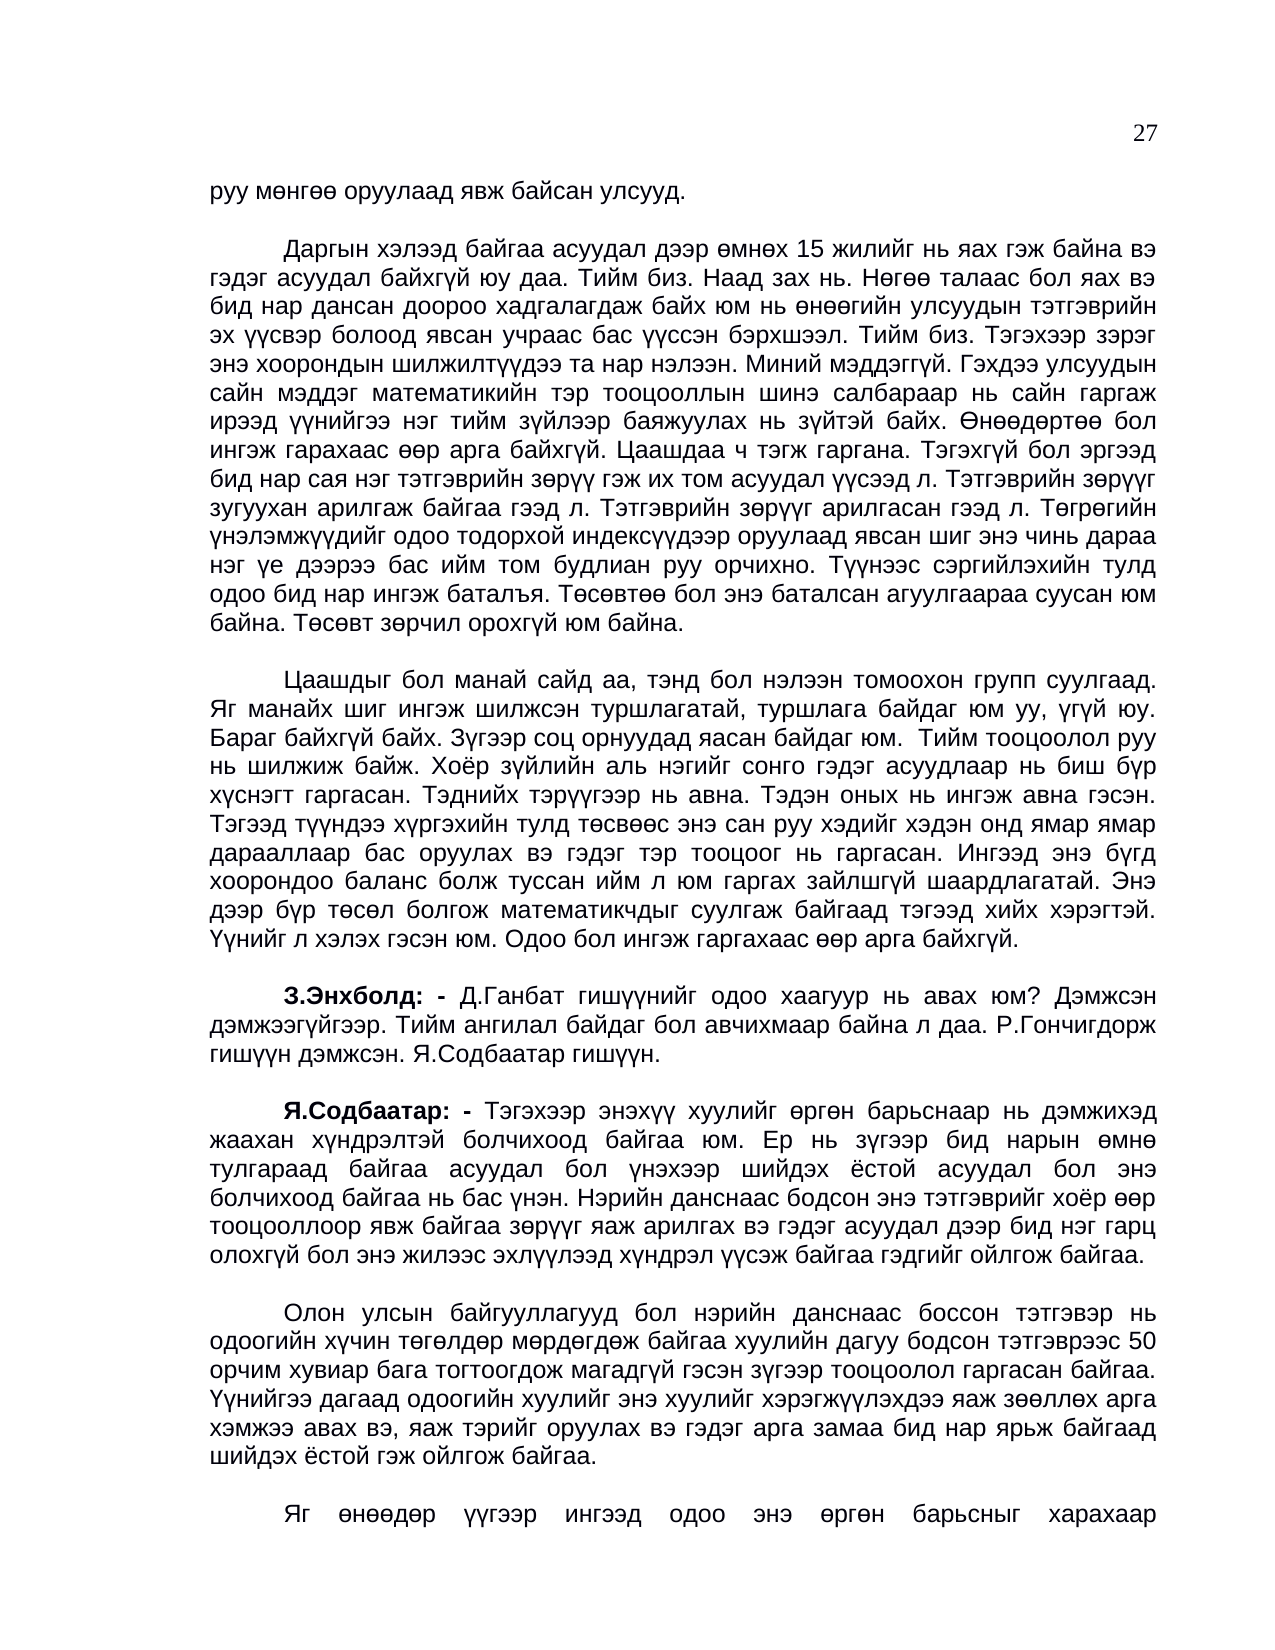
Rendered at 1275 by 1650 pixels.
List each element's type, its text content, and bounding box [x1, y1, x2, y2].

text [209, 176, 1158, 205]
text З.Энхболд: - Д.Ганбат гишүүнийг одоо хаагуур нь авах юм? Дэмжсэн дэмжээгүйгээр. Тийм ангилал байдаг бол авчихмаар байна л даа. Р.Гончигдорж гишүүн дэмжсэн. Я.Содбаатар гишүүн. [209, 981, 1158, 1068]
text Цаашдыг бол манай сайд аа, тэнд бол нэлээн томоохон групп суулгаад. Яг манайх шиг ингэж шилжсэн туршлагатай, туршлага байдаг юм уу, үгүй юу. Бараг байхгүй байх. Зүгээр соц орнуудад яасан байдаг юм. Тийм тооцоолол руу нь шилжиж байж. Хоёр зүйлийн аль нэгийг сонго гэдэг асуудлаар нь биш бүр хүснэгт гаргасан. Тэднийх тэрүүгээр нь авна. Тэдэн оных нь ингэж авна гэсэн. Тэгээд түүндээ хүргэхийн тулд төсвөөс энэ сан руу хэдийг хэдэн онд ямар ямар дарааллаар бас оруулах вэ гэдэг тэр тооцоог нь гаргасан. Ингээд энэ бүгд хоорондоо баланс болж туссан ийм л юм гаргах зайлшгүй шаардлагатай. Энэ дээр бүр төсөл болгож математикчдыг суулгаж байгаад тэгээд хийх хэрэгтэй. Үүнийг л хэлэх гэсэн юм. Одоо бол ингэж гаргахаас өөр арга байхгүй. [209, 665, 1158, 953]
text Олон улсын байгууллагууд бол нэрийн данснаас боссон тэтгэвэр нь одоогийн хүчин төгөлдөр мөрдөгдөж байгаа хуулийн дагуу бодсон тэтгэврээс 50 орчим хувиар бага тогтоогдож магадгүй гэсэн зүгээр тооцоолол гаргасан байгаа. Үүнийгээ дагаад одоогийн хуулийг энэ хуулийг хэрэгжүүлэхдээ яаж зөөллөх арга хэмжээ авах вэ, яаж тэрийг оруулах вэ гэдэг арга замаа бид нар ярьж байгаад шийдэх ёстой гэж ойлгож байгаа. [209, 1298, 1158, 1470]
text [209, 1499, 1158, 1528]
text Я.Содбаатар: - Тэгэхээр энэхүү хуулийг өргөн барьснаар нь дэмжихэд жаахан хүндрэлтэй болчихоод байгаа юм. Ер нь зүгээр бид нарын өмнө тулгараад байгаа асуудал бол үнэхээр шийдэх ёстой асуудал бол энэ болчихоод байгаа нь бас үнэн. Нэрийн данснаас бодсон энэ тэтгэврийг хоёр өөр тооцооллоор явж байгаа зөрүүг яаж арилгах вэ гэдэг асуудал дээр бид нэг гарц олохгүй бол энэ жилээс эхлүүлээд хүндрэл үүсэж байгаа гэдгийг ойлгож байгаа. [209, 1096, 1158, 1269]
text Даргын хэлээд байгаа асуудал дээр өмнөх 15 жилийг нь яах гэж байна вэ гэдэг асуудал байхгүй юу даа. Тийм биз. Наад зах нь. Нөгөө талаас бол яах вэ бид нар дансан доороо хадгалагдаж байх юм нь өнөөгийн улсуудын тэтгэврийн эх үүсвэр болоод явсан учраас бас үүссэн бэрхшээл. Тийм биз. Тэгэхээр зэрэг энэ хоорондын шилжилтүүдээ та нар нэлээн. Миний мэддэггүй. Гэхдээ улсуудын сайн мэддэг математикийн тэр тооцооллын шинэ салбараар нь сайн гаргаж ирээд үүнийгээ нэг тийм зүйлээр баяжуулах нь зүйтэй байх. Өнөөдөртөө бол ингэж гарахаас өөр арга байхгүй. Цаашдаа ч тэгж гаргана. Тэгэхгүй бол эргээд бид нар сая нэг тэтгэврийн зөрүү гэж их том асуудал үүсээд л. Тэтгэврийн зөрүүг зугуухан арилгаж байгаа гээд л. Тэтгэврийн зөрүүг арилгасан гээд л. Төгрөгийн үнэлэмжүүдийг одоо тодорхой индексүүдээр оруулаад явсан шиг энэ чинь дараа нэг үе дээрээ бас ийм том будлиан руу орчихно. Түүнээс сэргийлэхийн тулд одоо бид нар ингэж баталъя. Төсөвтөө бол энэ баталсан агуулгаараа суусан юм байна. Төсөвт зөрчил орохгүй юм байна. [209, 234, 1158, 636]
